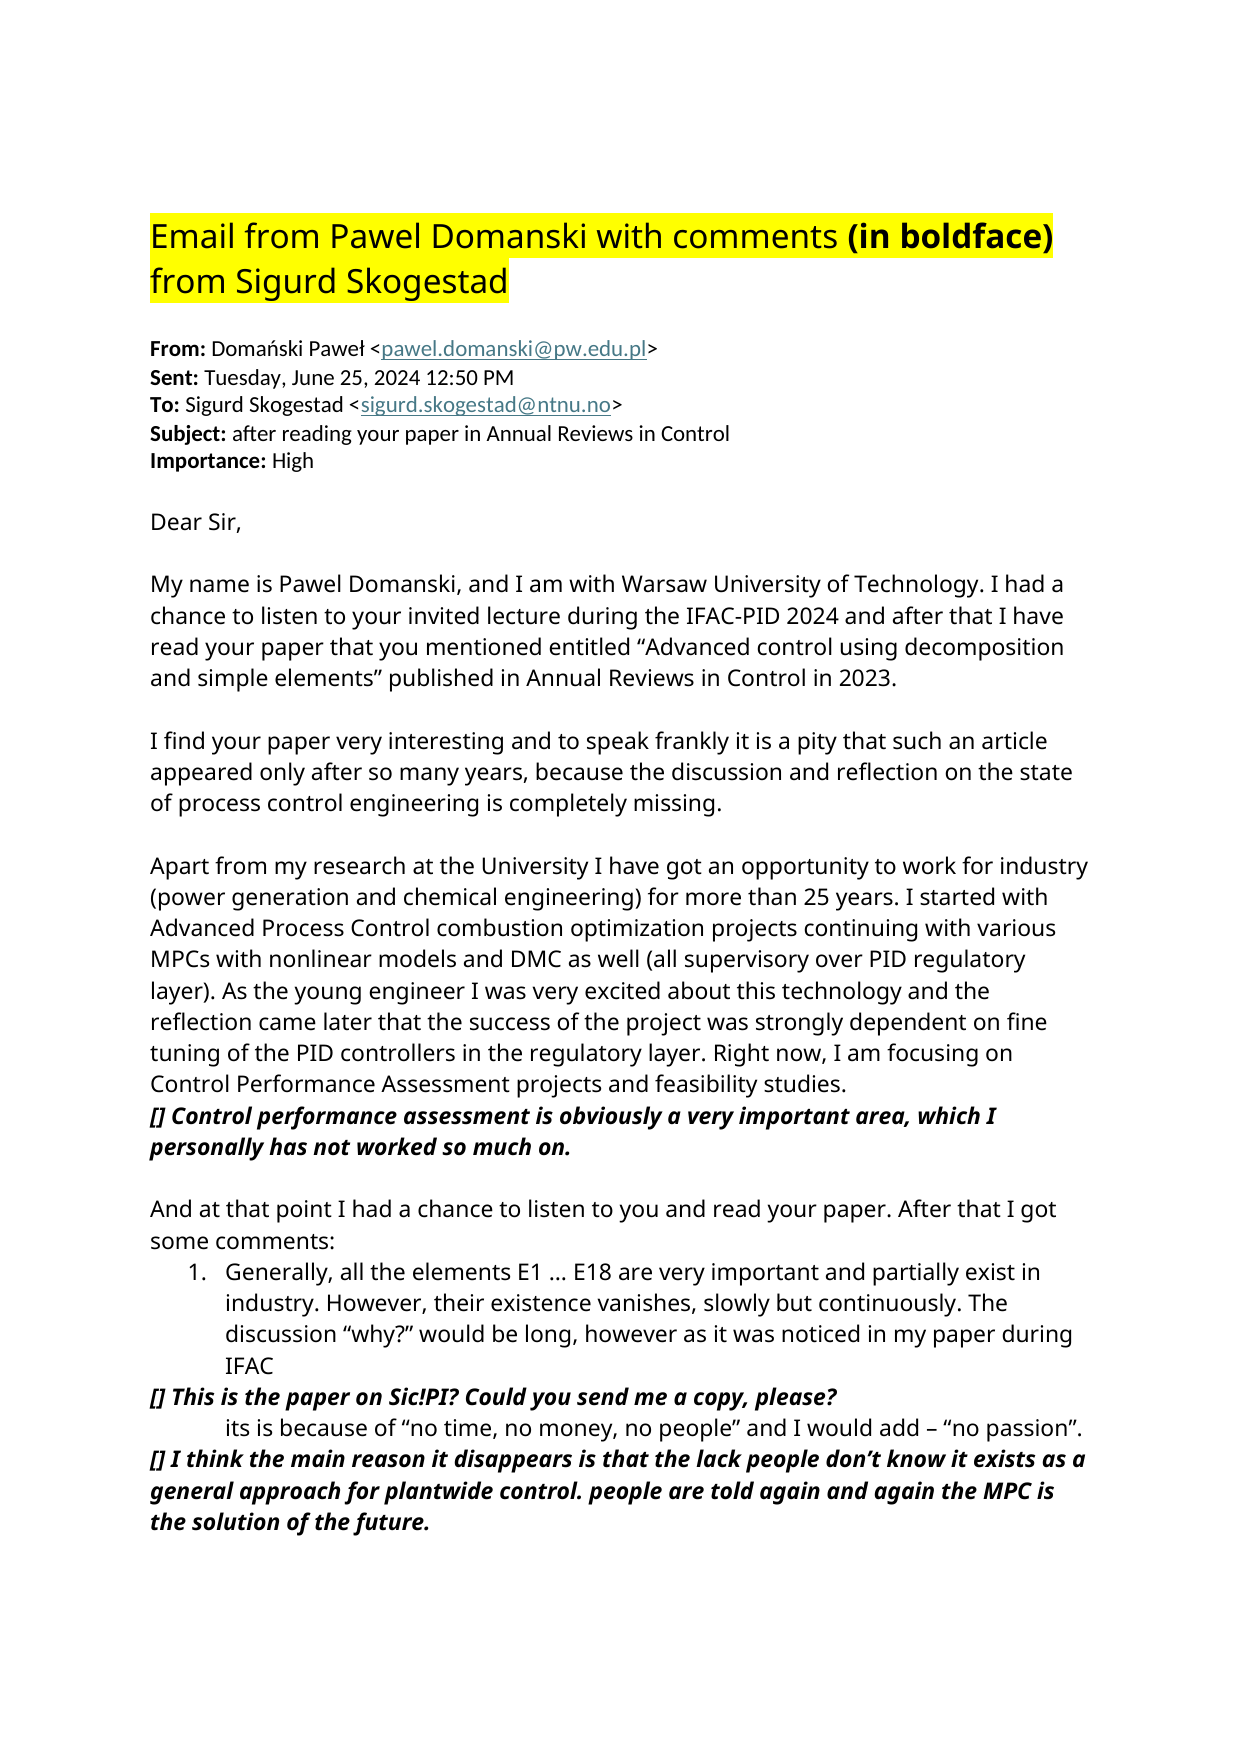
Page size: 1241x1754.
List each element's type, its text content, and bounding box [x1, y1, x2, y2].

text [] I think the main reason it disappears is that the lack people don’t know it exists as a general approach for plantwide control. people are told again and again the MPC is the solution of the future. [150, 1443, 1090, 1537]
text And at that point I had a chance to listen to you and read your paper. After that I got some comments: [150, 1193, 1090, 1256]
text My name is Pawel Domanski, and I am with Warsaw University of Technology. I had a chance to listen to your invited lecture during the IFAC-PID 2024 and after that I have read your paper that you mentioned entitled “Advanced control using decomposition and simple elements” published in Annual Reviews in Control in 2023. [150, 568, 1090, 693]
text Email from Pawel Domanski with comments (in boldface) from Sigurd Skogestad [150, 212, 1090, 303]
text I find your paper very interesting and to speak frankly it is a pity that such an article appeared only after so many years, because the discussion and reflection on the state of process control engineering is completely missing. [150, 725, 1090, 818]
text [] This is the paper on Sic!PI? Could you send me a copy, please? [150, 1381, 1090, 1412]
text Apart from my research at the University I have got an opportunity to work for industry (power generation and chemical engineering) for more than 25 years. I started with Advanced Process Control combustion optimization projects continuing with various MPCs with nonlinear models and DMC as well (all supervisory over PID regulatory layer). As the young engineer I was very excited about this technology and the reflection came later that the success of the project was strongly dependent on fine tuning of the PID controllers in the regulatory layer. Right now, I am focusing on Control Performance Assessment projects and feasibility studies. [150, 850, 1090, 1100]
text its is because of “no time, no money, no people” and I would add – “no passion”. [225, 1412, 1090, 1443]
text [] Control performance assessment is obviously a very important area, which I personally has not worked so much on. [150, 1100, 1090, 1162]
list Generally, all the elements E1 … E18 are very important and partially exist in industry. However, their existence vanishes, slowly but continuously. The discussion “why?” would be long, however as it was noticed in my paper during IFAC [187, 1256, 1090, 1381]
text Dear Sir, [150, 506, 1090, 537]
text From: Domański Paweł <pawel.domanski@pw.edu.pl> Sent: Tuesday, June 25, 2024 12:50 PM To: Sigurd Skogestad <sigurd.skogestad@ntnu.no> Subject: after reading your paper in Annual Reviews in Control Importance: High [150, 334, 1090, 475]
